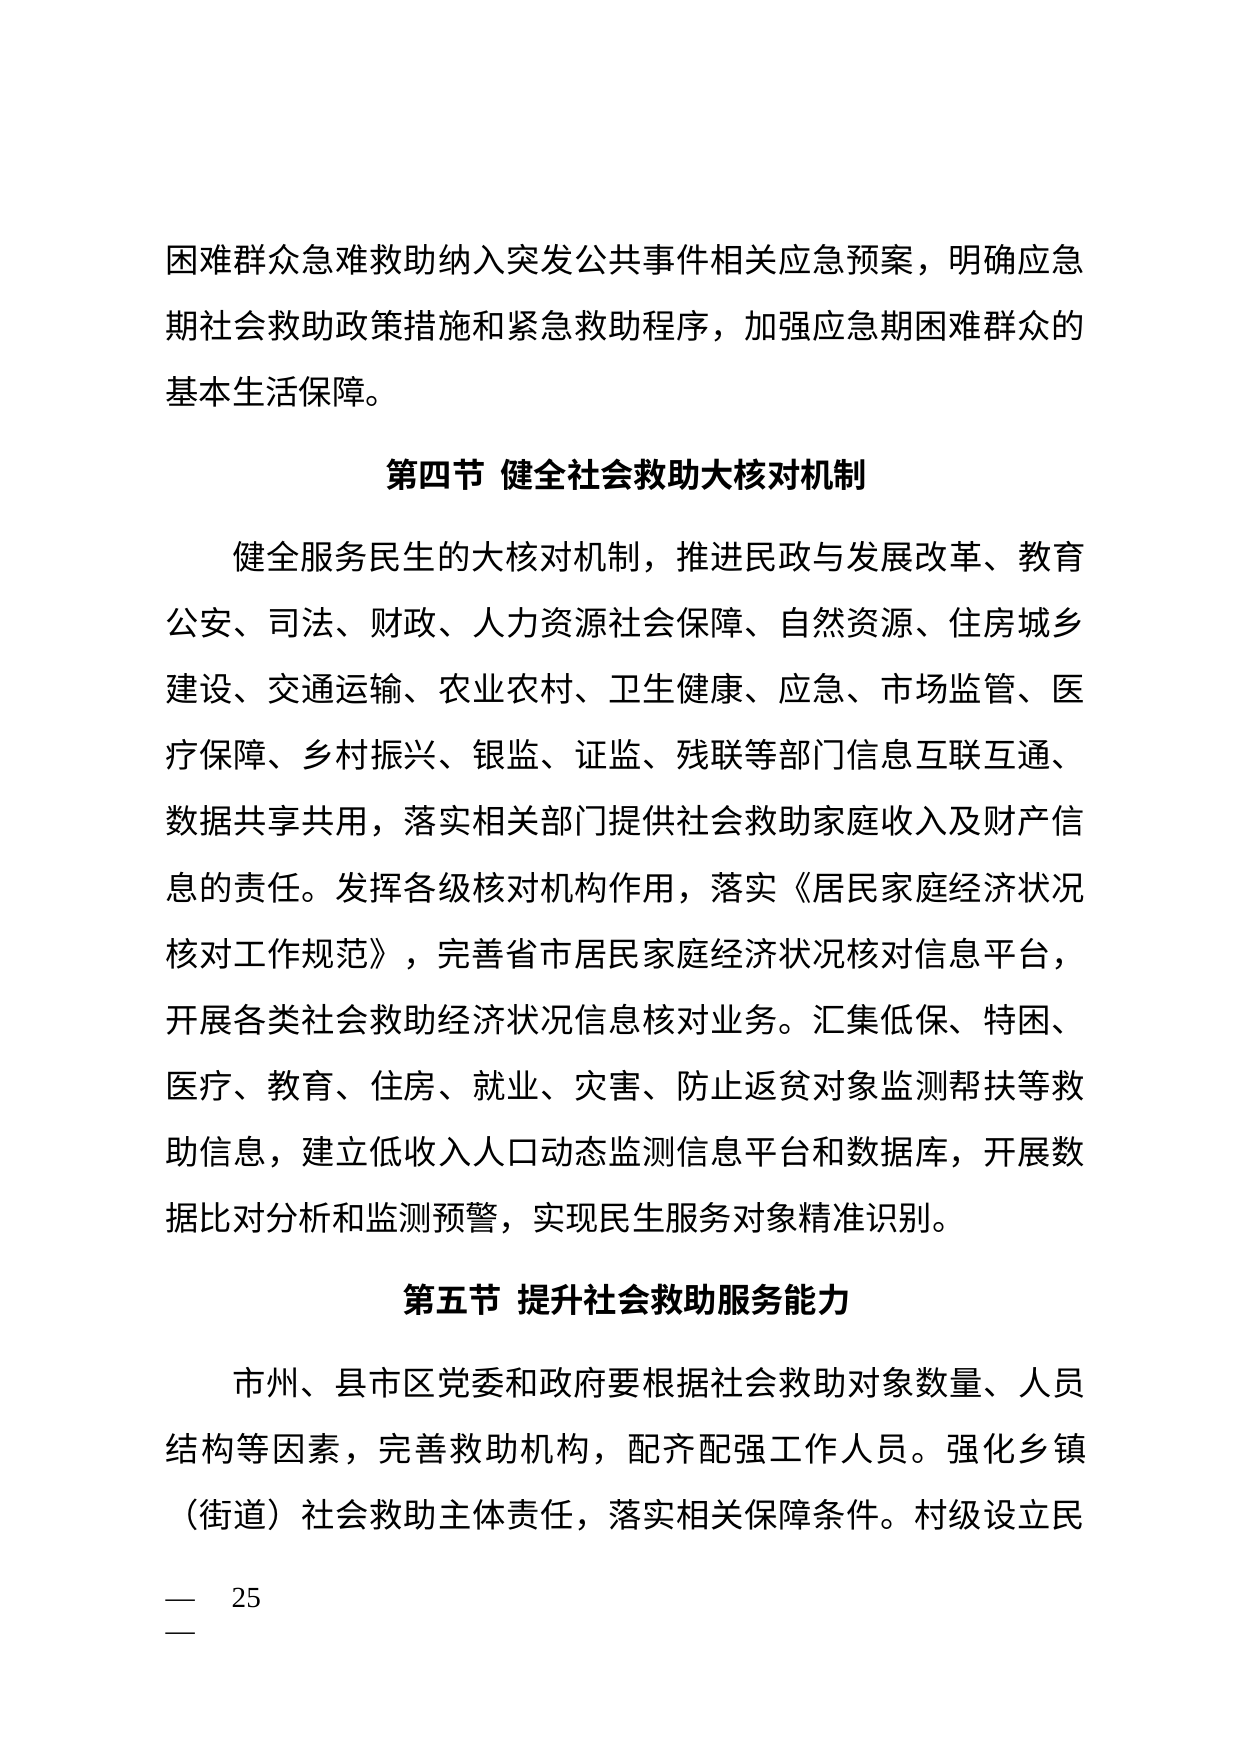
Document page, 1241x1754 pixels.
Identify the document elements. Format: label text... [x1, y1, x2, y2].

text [165, 1348, 1087, 1546]
subtitle 第四节 健全社会救助大核对机制 [165, 440, 1087, 506]
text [165, 225, 1087, 423]
text 健全服务民生的大核对机制，推进民政与发展改革、教育、公安、司法、财政、人力资源社会保障、自然资源、住房城乡建设、交通运输、农业农村、卫生健康、应急、市场监管、医疗保障、乡村振兴、银监、证监、残联等部门信息互联互通、数据共享共用，落实相关部门提供社会救助家庭收入及财产信息的责任。发挥各级核对机构作用，落实《居民家庭经济状况核对工作规范》，完善省市居民家庭经济状况核对信息平台，开展各类社会救助经济状况信息核对业务。汇集低保、特困、医疗、教育、住房、就业、灾害、防止返贫对象监测帮扶等救助信息，建立低收入人口动态监测信息平台和数据库，开展数据比对分析和监测预警，实现民生服务对象精准识别。 [165, 522, 1087, 1249]
subtitle 第五节 提升社会救助服务能力 [165, 1265, 1087, 1331]
